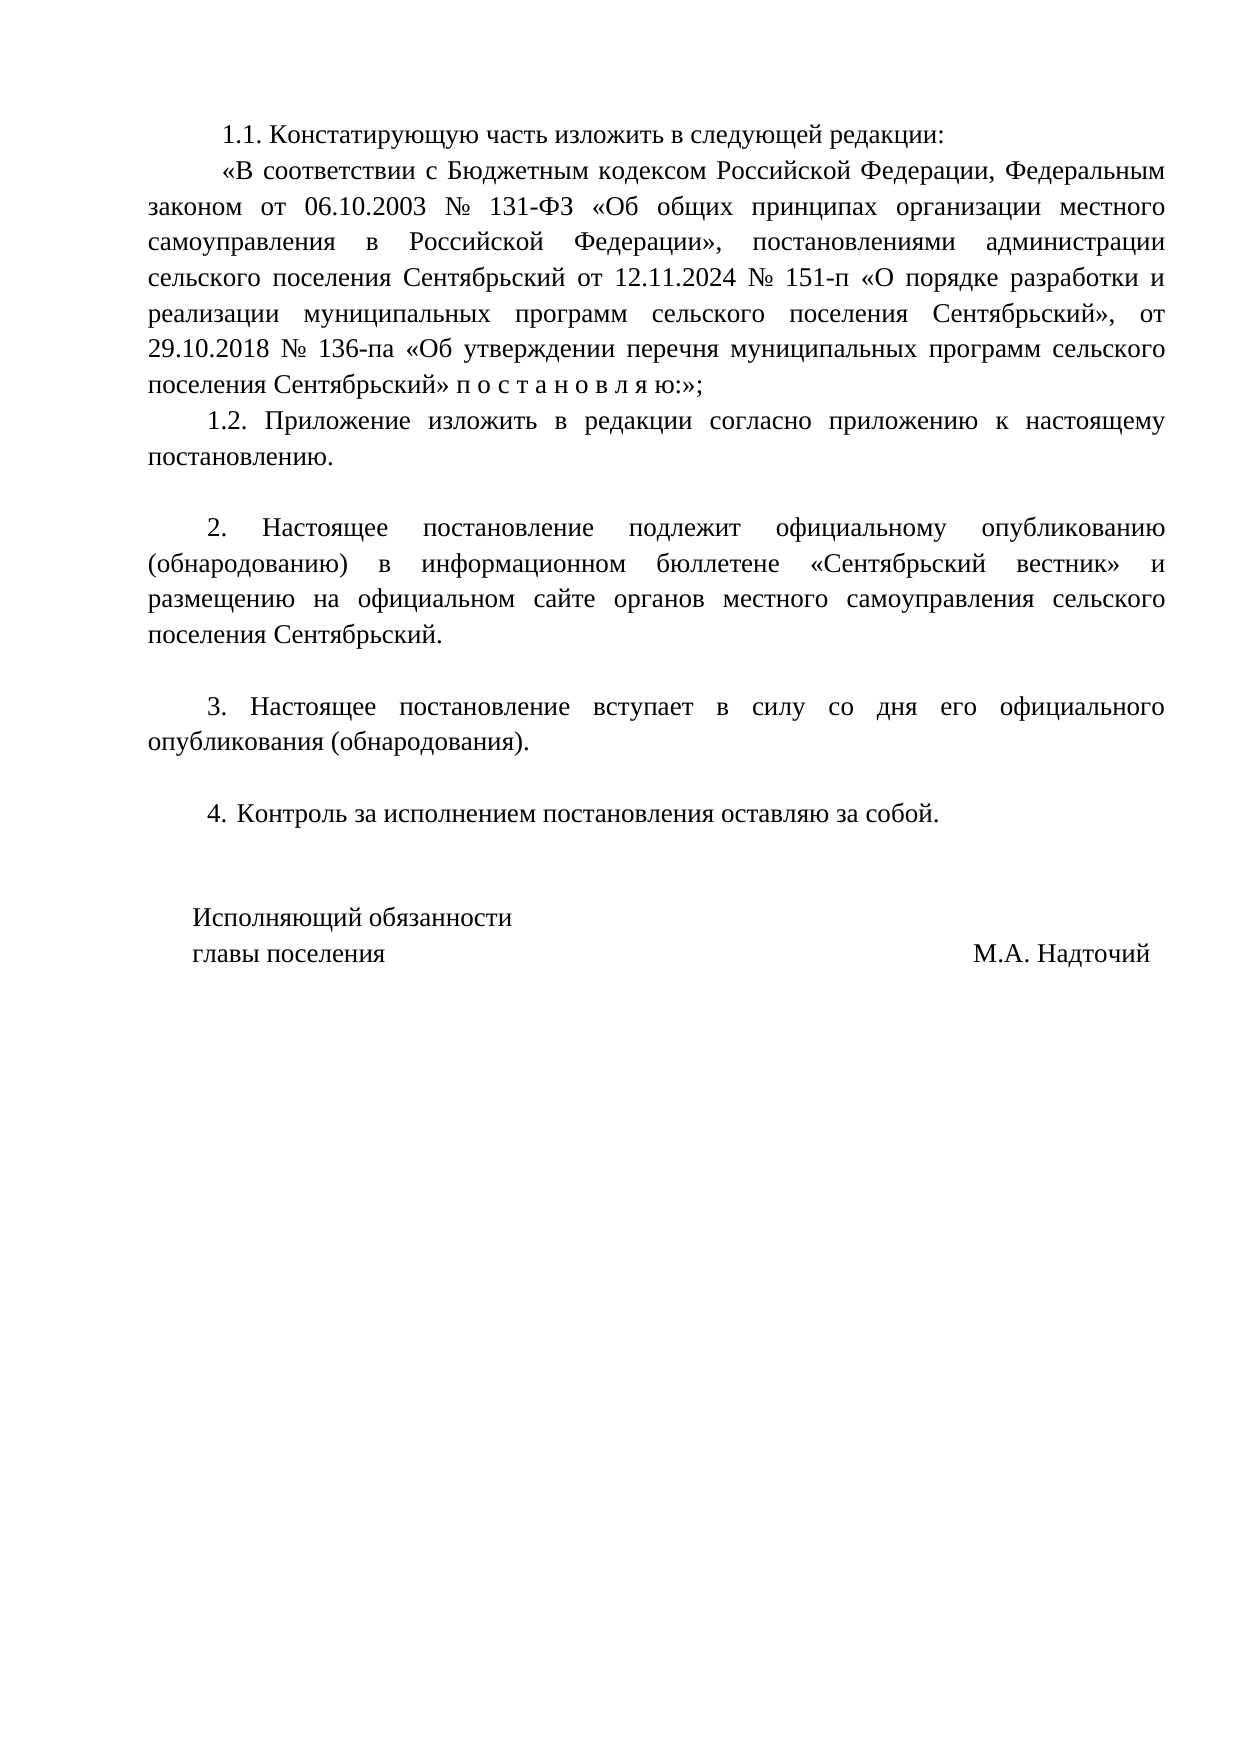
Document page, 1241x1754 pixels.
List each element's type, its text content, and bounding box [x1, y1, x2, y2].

text 2. Настоящее постановление подлежит официальному опубликованию (обнародованию) в информационном бюллетене «Сентябрьский вестник» и размещению на официальном сайте органов местного самоуправления сельского поселения Сентябрьский. [148, 511, 1167, 649]
text 4. Контроль за исполнением постановления оставляю за собой. [148, 797, 1167, 828]
text 3. Настоящее постановление вступает в силу со дня его официального опубликования (обнародования). [148, 690, 1167, 757]
text главы поселения М.А. Надточий [148, 937, 1167, 968]
text 1.2. Приложение изложить в редакции согласно приложению к настоящему постановлению. [148, 404, 1167, 471]
text «В соответствии с Бюджетным кодексом Российской Федерации, Федеральным законом от 06.10.2003 № 131-ФЗ «Об общих принципах организации местного самоуправления в Российской Федерации», постановлениями администрации сельского поселения Сентябрьский от 12.11.2024 № 151-п «О порядке разработки и реализации муниципальных программ сельского поселения Сентябрьский», от 29.10.2018 № 136-па «Об утверждении перечня муниципальных программ сельского поселения Сентябрьский» п о с т а н о в л я ю:»; [148, 154, 1167, 399]
text Исполняющий обязанности [148, 901, 1167, 933]
text 1.1. Констатирующую часть изложить в следующей редакции: [148, 118, 1167, 149]
